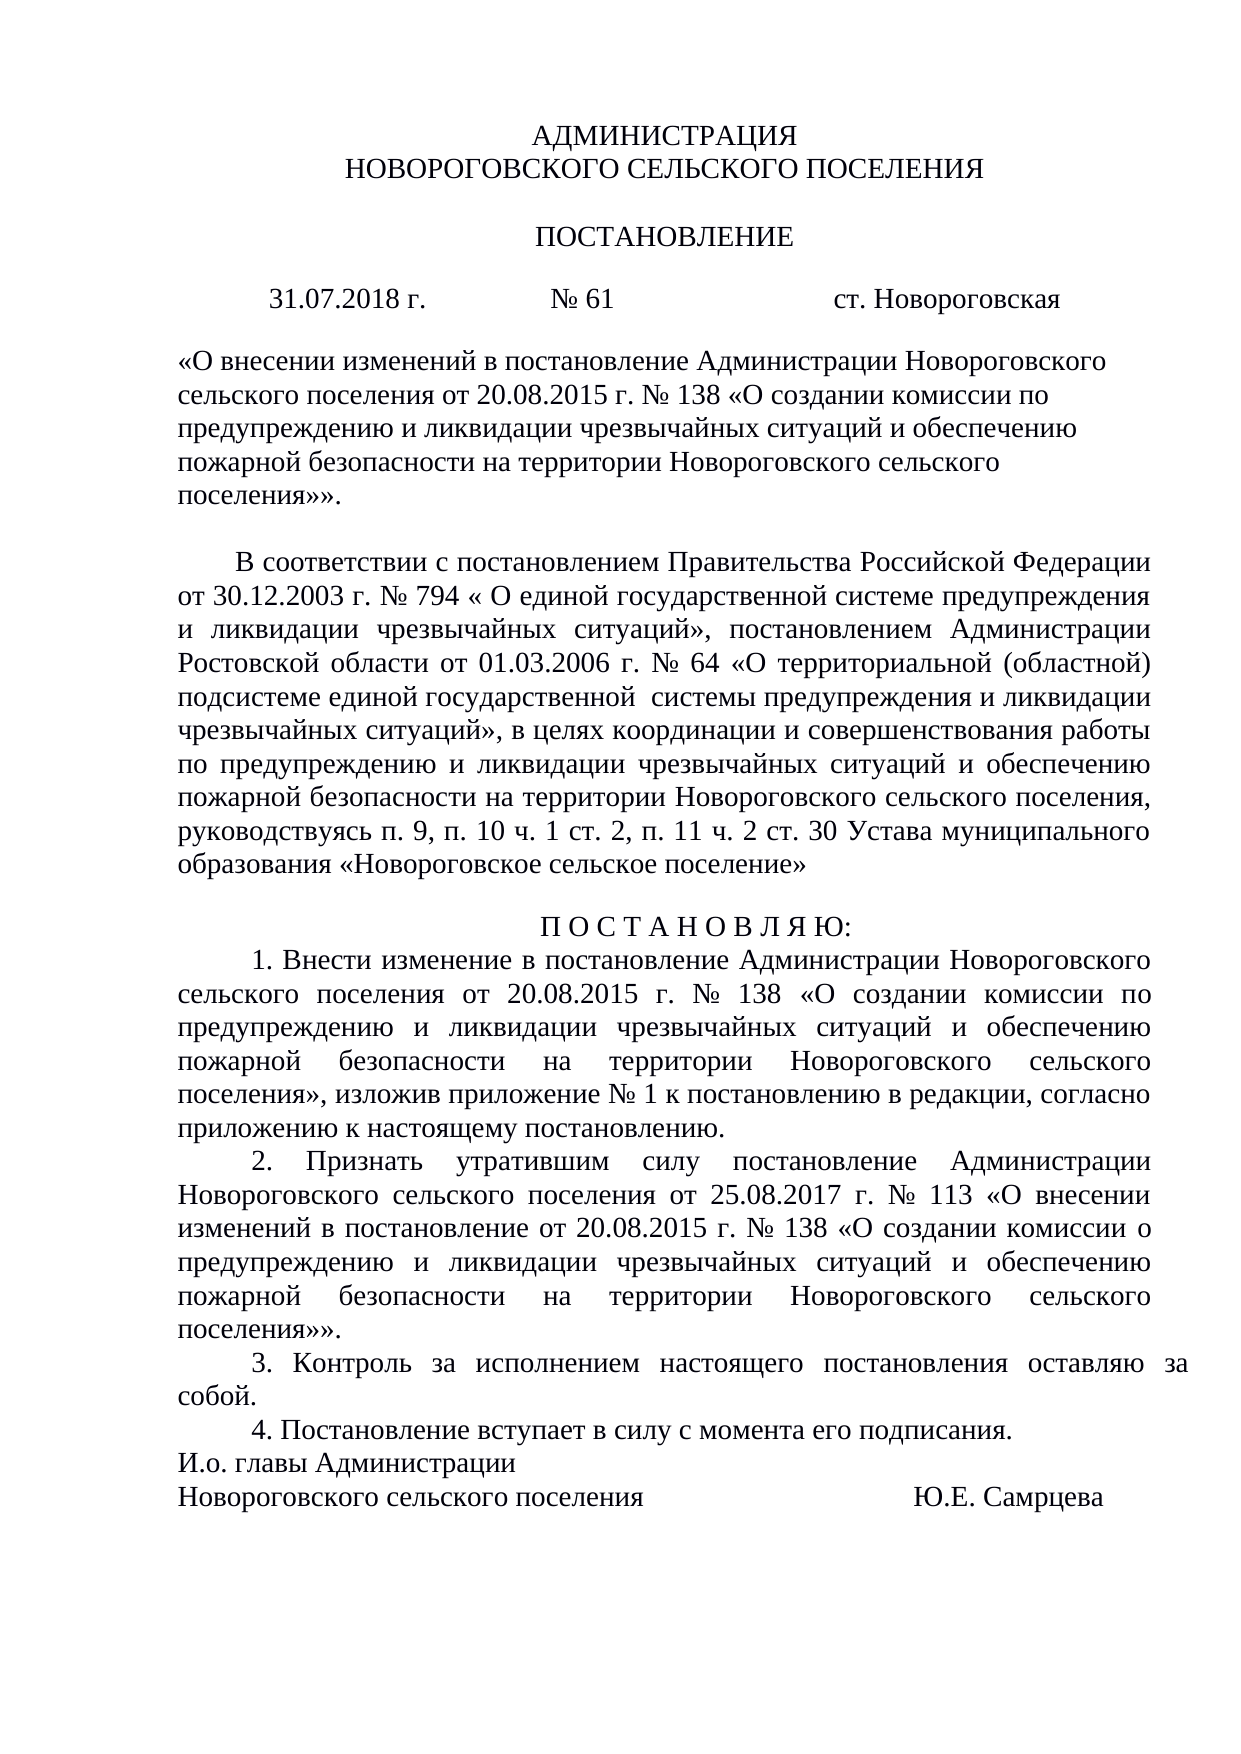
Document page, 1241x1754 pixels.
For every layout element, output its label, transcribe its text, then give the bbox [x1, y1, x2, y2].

text АДМИНИСТРАЦИЯ [177, 118, 1152, 152]
text «О внесении изменений в постановление Администрации Новороговского сельского поселения от 20.08.2015 г. № 138 «О создании комиссии по предупреждению и ликвидации чрезвычайных ситуаций и обеспечению пожарной безопасности на территории Новороговского сельского поселения»». [177, 343, 1152, 511]
text 31.07.2018 г. № 61 ст. Новороговская [177, 281, 1152, 314]
text 4. Постановление вступает в силу с момента его подписания. [177, 1412, 1190, 1445]
text 2. Признать утратившим силу постановление Администрации Новороговского сельского поселения от 25.08.2017 г. № 113 «О внесении изменений в постановление от 20.08.2015 г. № 138 «О создании комиссии о предупреждению и ликвидации чрезвычайных ситуаций и обеспечению пожарной безопасности на территории Новороговского сельского поселения»». [177, 1143, 1152, 1345]
text 1. Внести изменение в постановление Администрации Новороговского сельского поселения от 20.08.2015 г. № 138 «О создании комиссии по предупреждению и ликвидации чрезвычайных ситуаций и обеспечению пожарной безопасности на территории Новороговского сельского поселения», изложив приложение № 1 к постановлению в редакции, согласно приложению к настоящему постановлению. [177, 942, 1152, 1143]
text В соответствии с постановлением Правительства Российской Федерации от 30.12.2003 г. № 794 « О единой государственной системе предупреждения и ликвидации чрезвычайных ситуаций», постановлением Администрации Ростовской области от 01.03.2006 г. № 64 «О территориальной (областной) подсистеме единой государственной системы предупреждения и ликвидации чрезвычайных ситуаций», в целях координации и совершенствования работы по предупреждению и ликвидации чрезвычайных ситуаций и обеспечению пожарной безопасности на территории Новороговского сельского поселения, руководствуясь п. 9, п. 10 ч. 1 ст. 2, п. 11 ч. 2 ст. 30 Устава муниципального образования «Новороговское сельское поселение» [177, 544, 1152, 880]
text П О С Т А Н О В Л Я Ю: [177, 909, 1152, 942]
text 3. Контроль за исполнением настоящего постановления оставляю за собой. [177, 1345, 1190, 1412]
text Новороговского сельского поселения Ю.Е. Самрцева [177, 1479, 1152, 1512]
text И.о. главы Администрации [177, 1445, 1152, 1479]
text ПОСТАНОВЛЕНИЕ [177, 219, 1152, 252]
text НОВОРОГОВСКОГО СЕЛЬСКОГО ПОСЕЛЕНИЯ [177, 152, 1152, 185]
